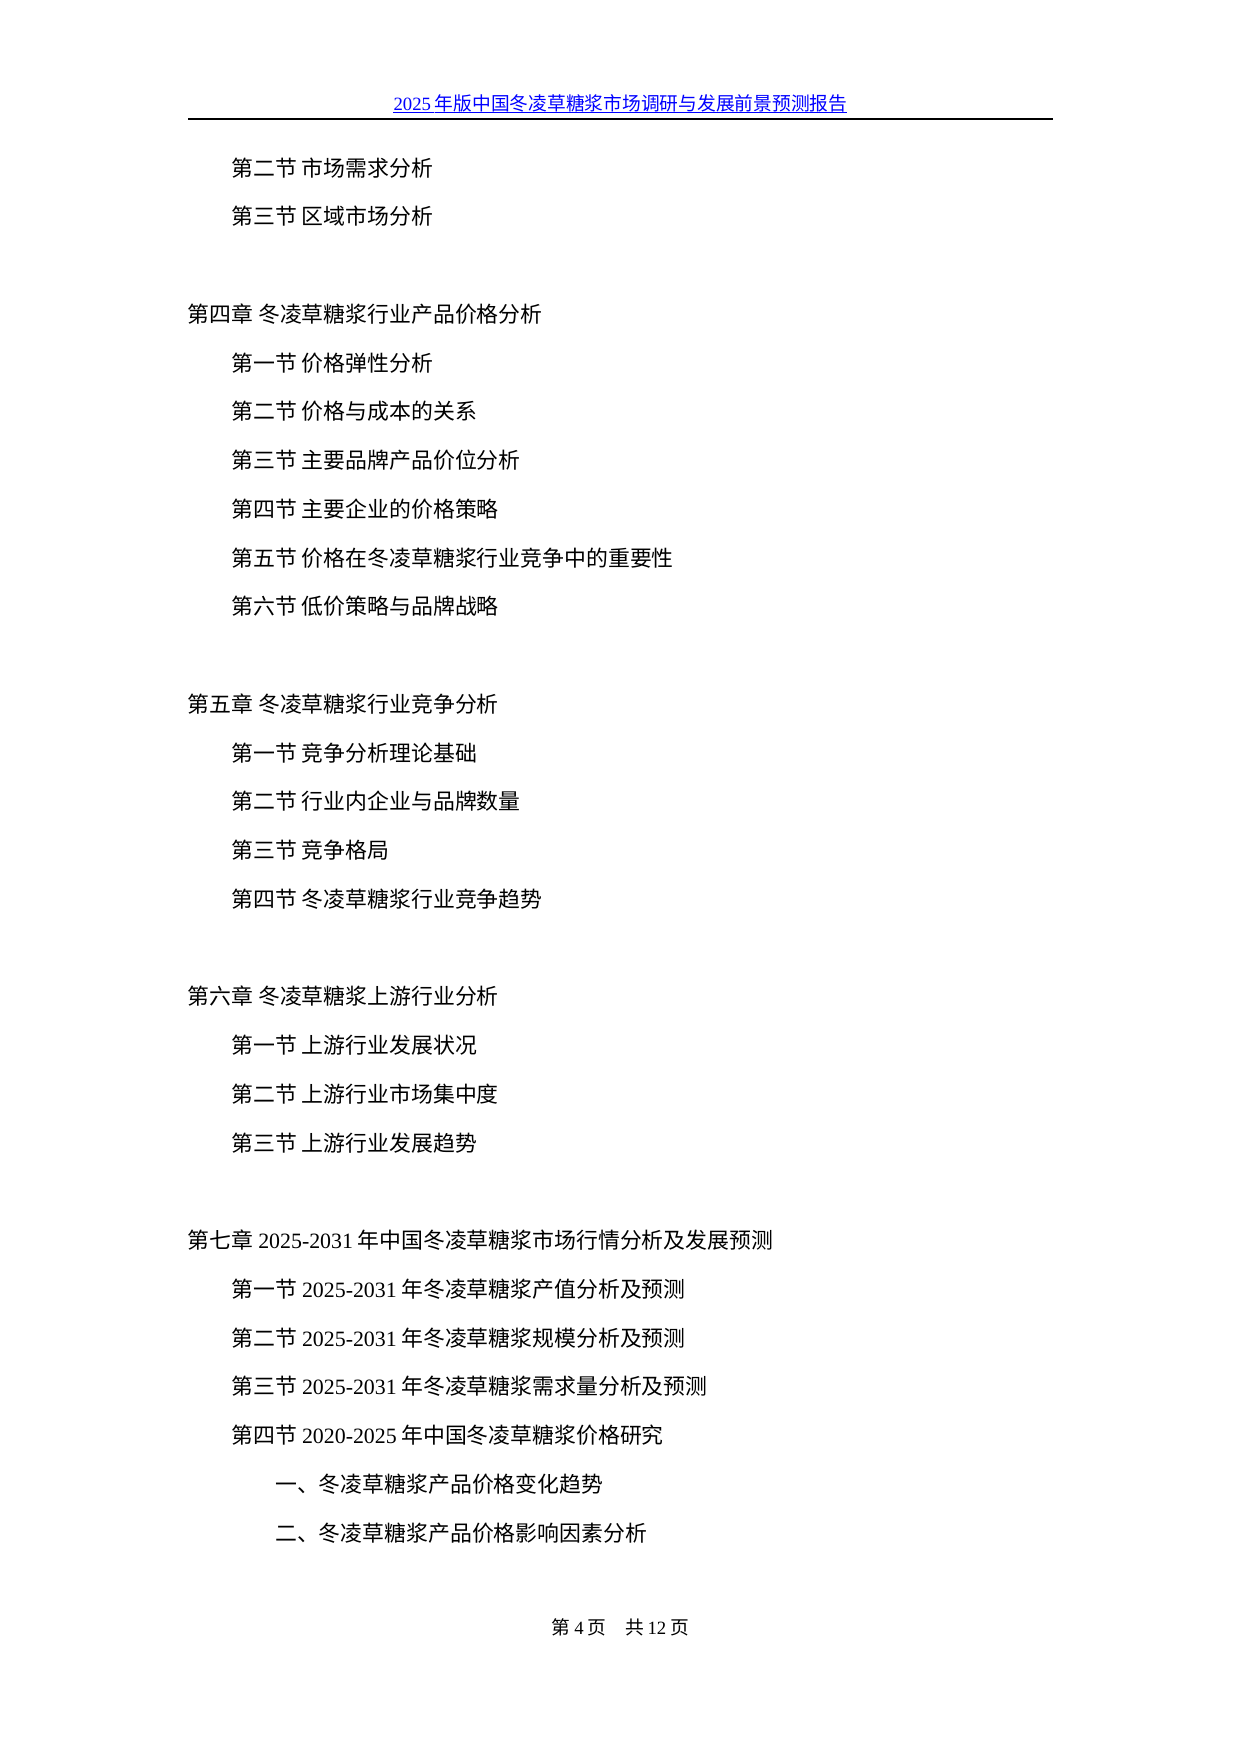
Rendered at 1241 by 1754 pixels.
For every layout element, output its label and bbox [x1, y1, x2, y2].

text [187, 150, 1053, 1548]
